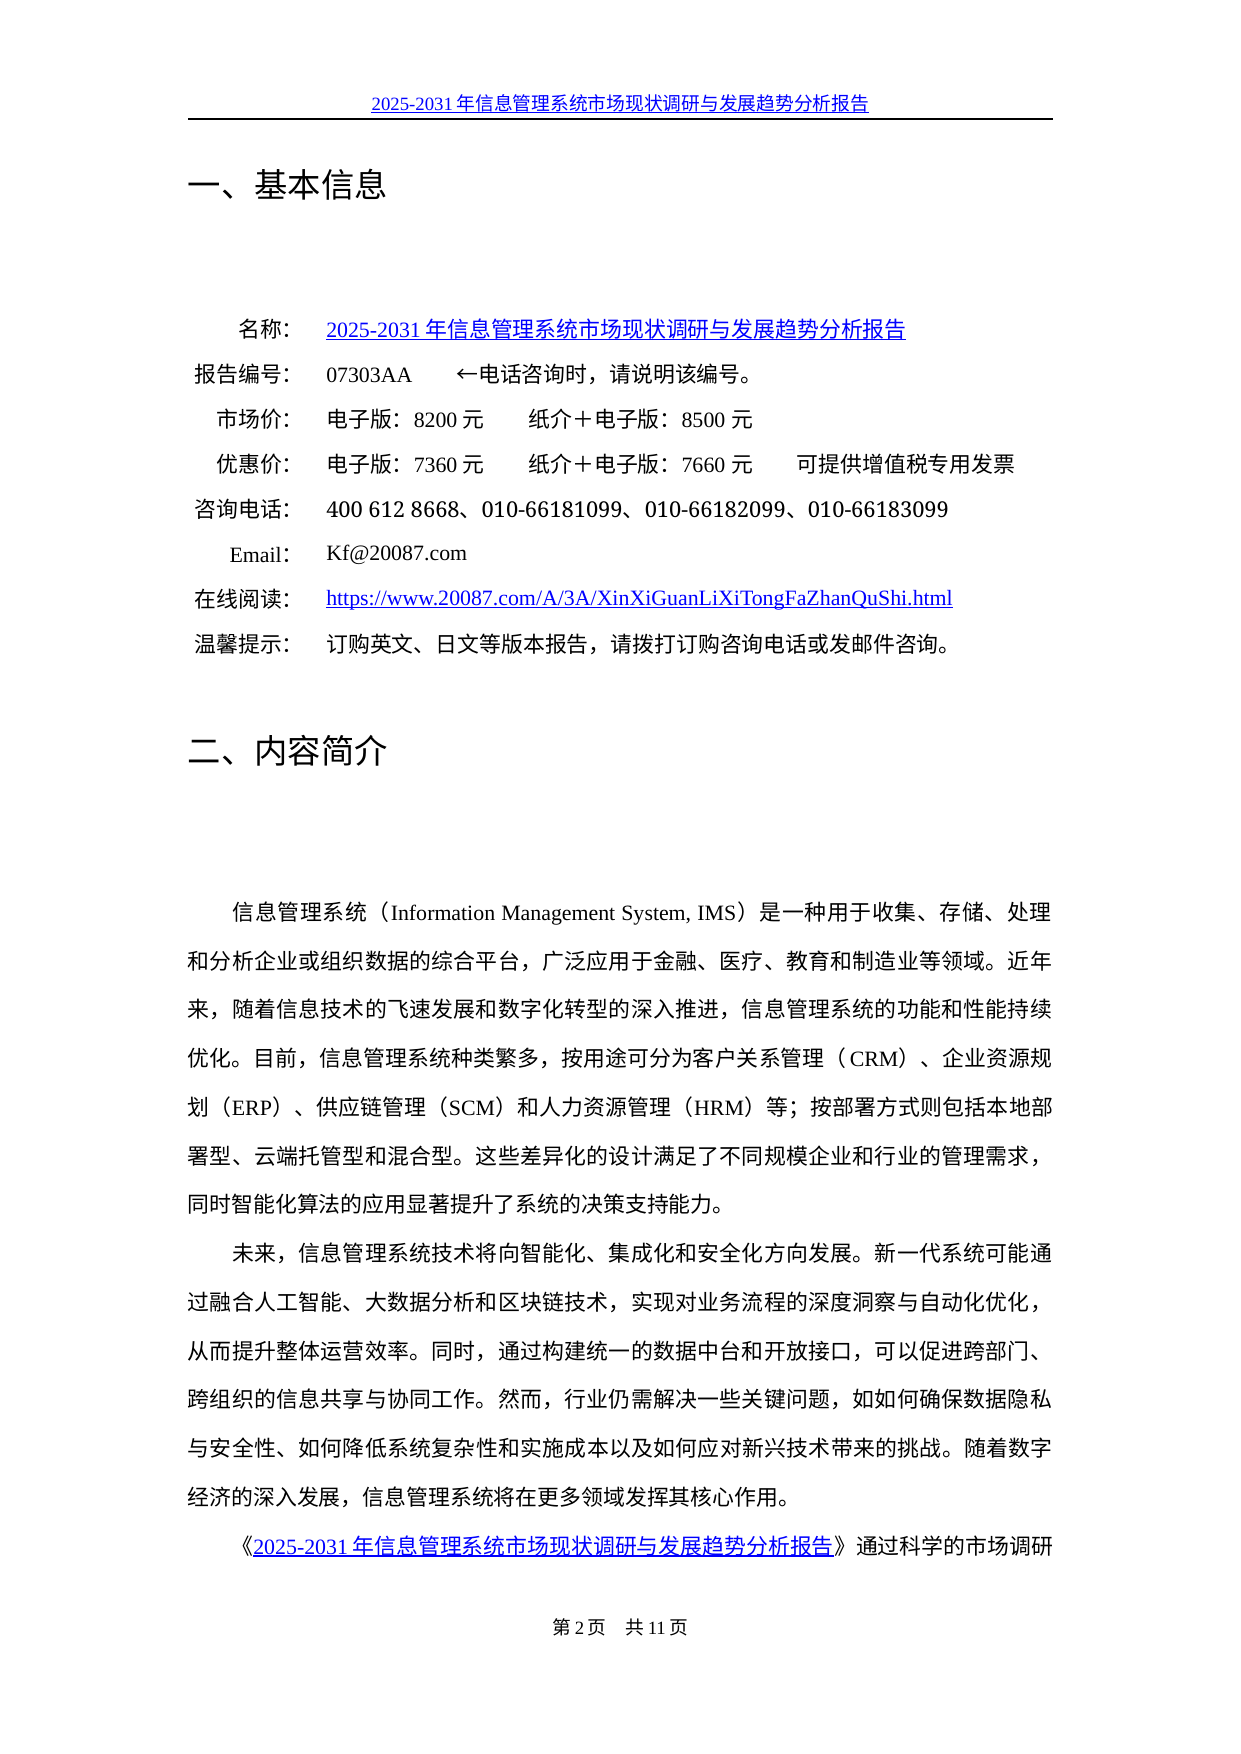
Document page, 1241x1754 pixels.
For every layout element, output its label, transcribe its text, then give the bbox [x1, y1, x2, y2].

table_cell 咨询电话： [167, 492, 315, 537]
table_cell 电子版：8200 元 纸介＋电子版：8500 元 [315, 402, 1073, 447]
table_cell 订购英文、日文等版本报告，请拨打订购咨询电话或发邮件咨询。 [315, 627, 1073, 672]
table_cell [315, 582, 1073, 627]
table_header 2025-2031年信息管理系统市场现状调研与发展趋势分析报告 [315, 312, 1073, 357]
table_cell 电子版：7360 元 纸介＋电子版：7660 元 可提供增值税专用发票 [315, 447, 1073, 492]
table_cell 温馨提示： [167, 627, 315, 672]
table_cell 在线阅读： [167, 582, 315, 627]
title 一、基本信息 [187, 150, 1053, 215]
title 二、内容简介 [187, 717, 1053, 782]
table_cell 市场价： [167, 402, 315, 447]
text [187, 894, 1053, 1561]
table_cell 07303AA ←电话咨询时，请说明该编号。 [315, 357, 1073, 402]
table_cell Kf@20087.com [315, 537, 1073, 582]
table_cell 400 612 8668、010-66181099、010-66182099、010-66183099 [315, 492, 1073, 537]
table_header 名称： [167, 312, 315, 357]
table_cell 报告编号： [167, 357, 315, 402]
table_cell 优惠价： [167, 447, 315, 492]
table_cell Email： [167, 537, 315, 582]
